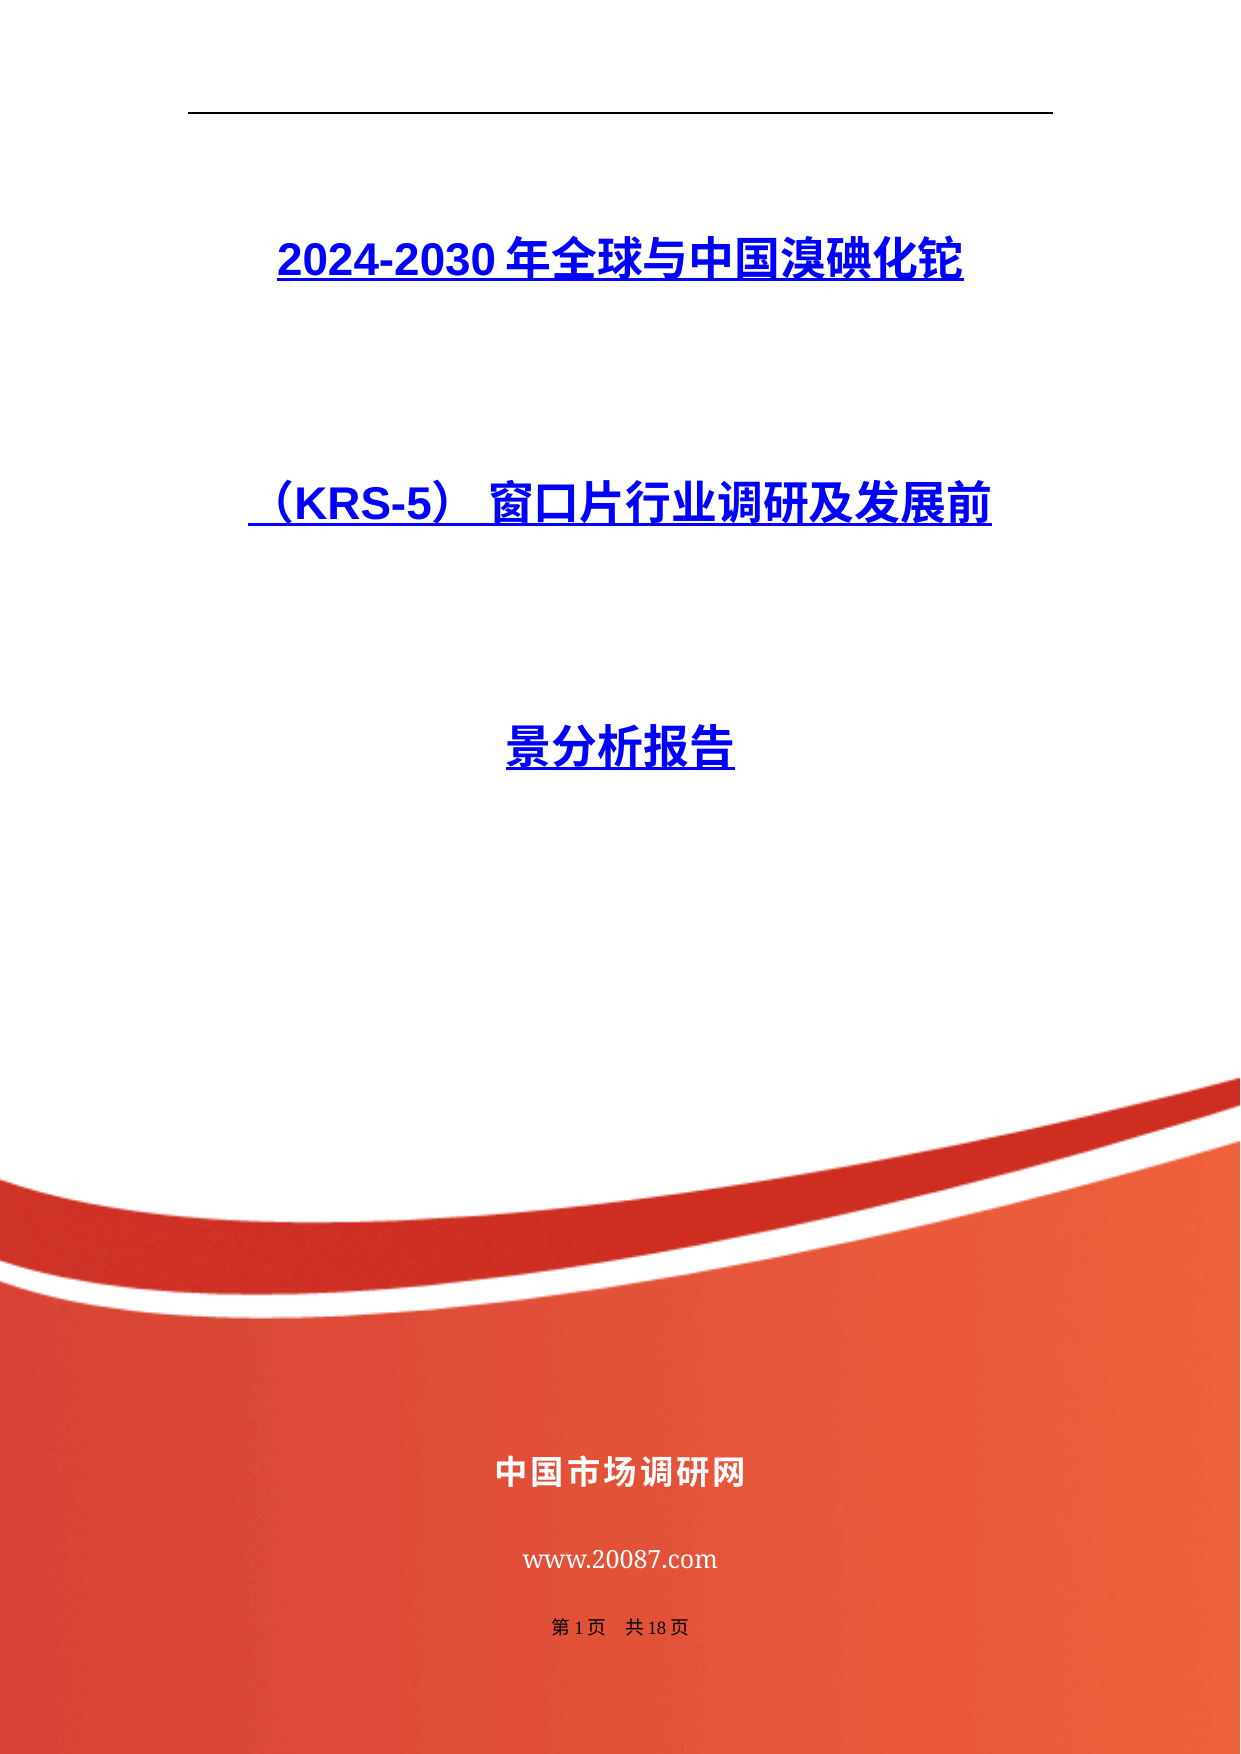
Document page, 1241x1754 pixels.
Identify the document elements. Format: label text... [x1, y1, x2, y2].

subtitle 中国市场调研网 [187, 1437, 1053, 1502]
table_header 2024-2030年全球与中国溴碘化铊 （KRS-5） 窗口片行业调研及发展前景分析报告 [188, 207, 1053, 871]
text www.20087.com [187, 1526, 1053, 1591]
picture [0, 1006, 1241, 1754]
